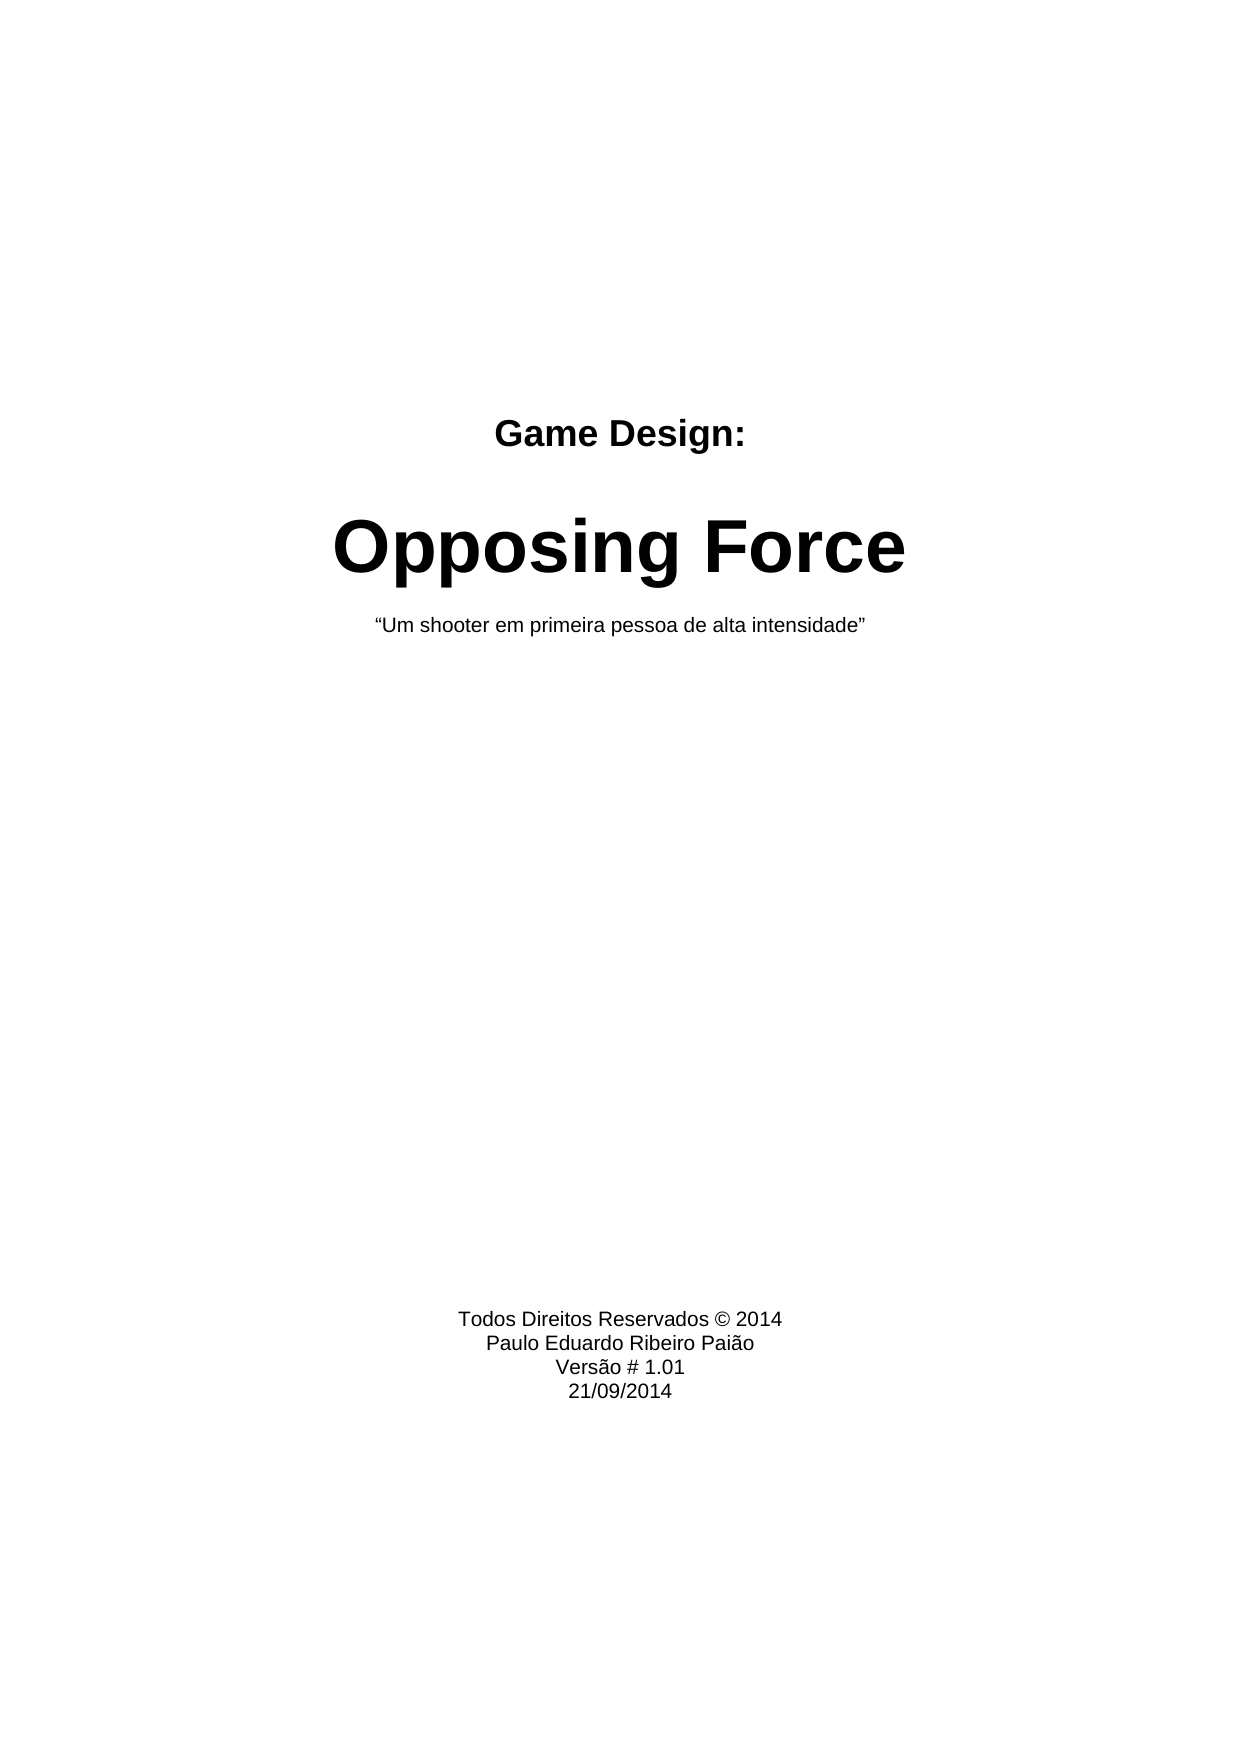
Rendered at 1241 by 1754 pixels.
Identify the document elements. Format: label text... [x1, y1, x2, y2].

text Todos Direitos Reservados © 2014 [177, 1307, 1063, 1331]
text 21/09/2014 [177, 1379, 1063, 1403]
text “Um shooter em primeira pessoa de alta intensidade” [177, 612, 1063, 636]
text Versão # 1.01 [177, 1355, 1063, 1379]
text Paulo Eduardo Ribeiro Paião [177, 1331, 1063, 1355]
text Opposing Force [177, 502, 1063, 588]
text Game Design: [177, 411, 1063, 454]
